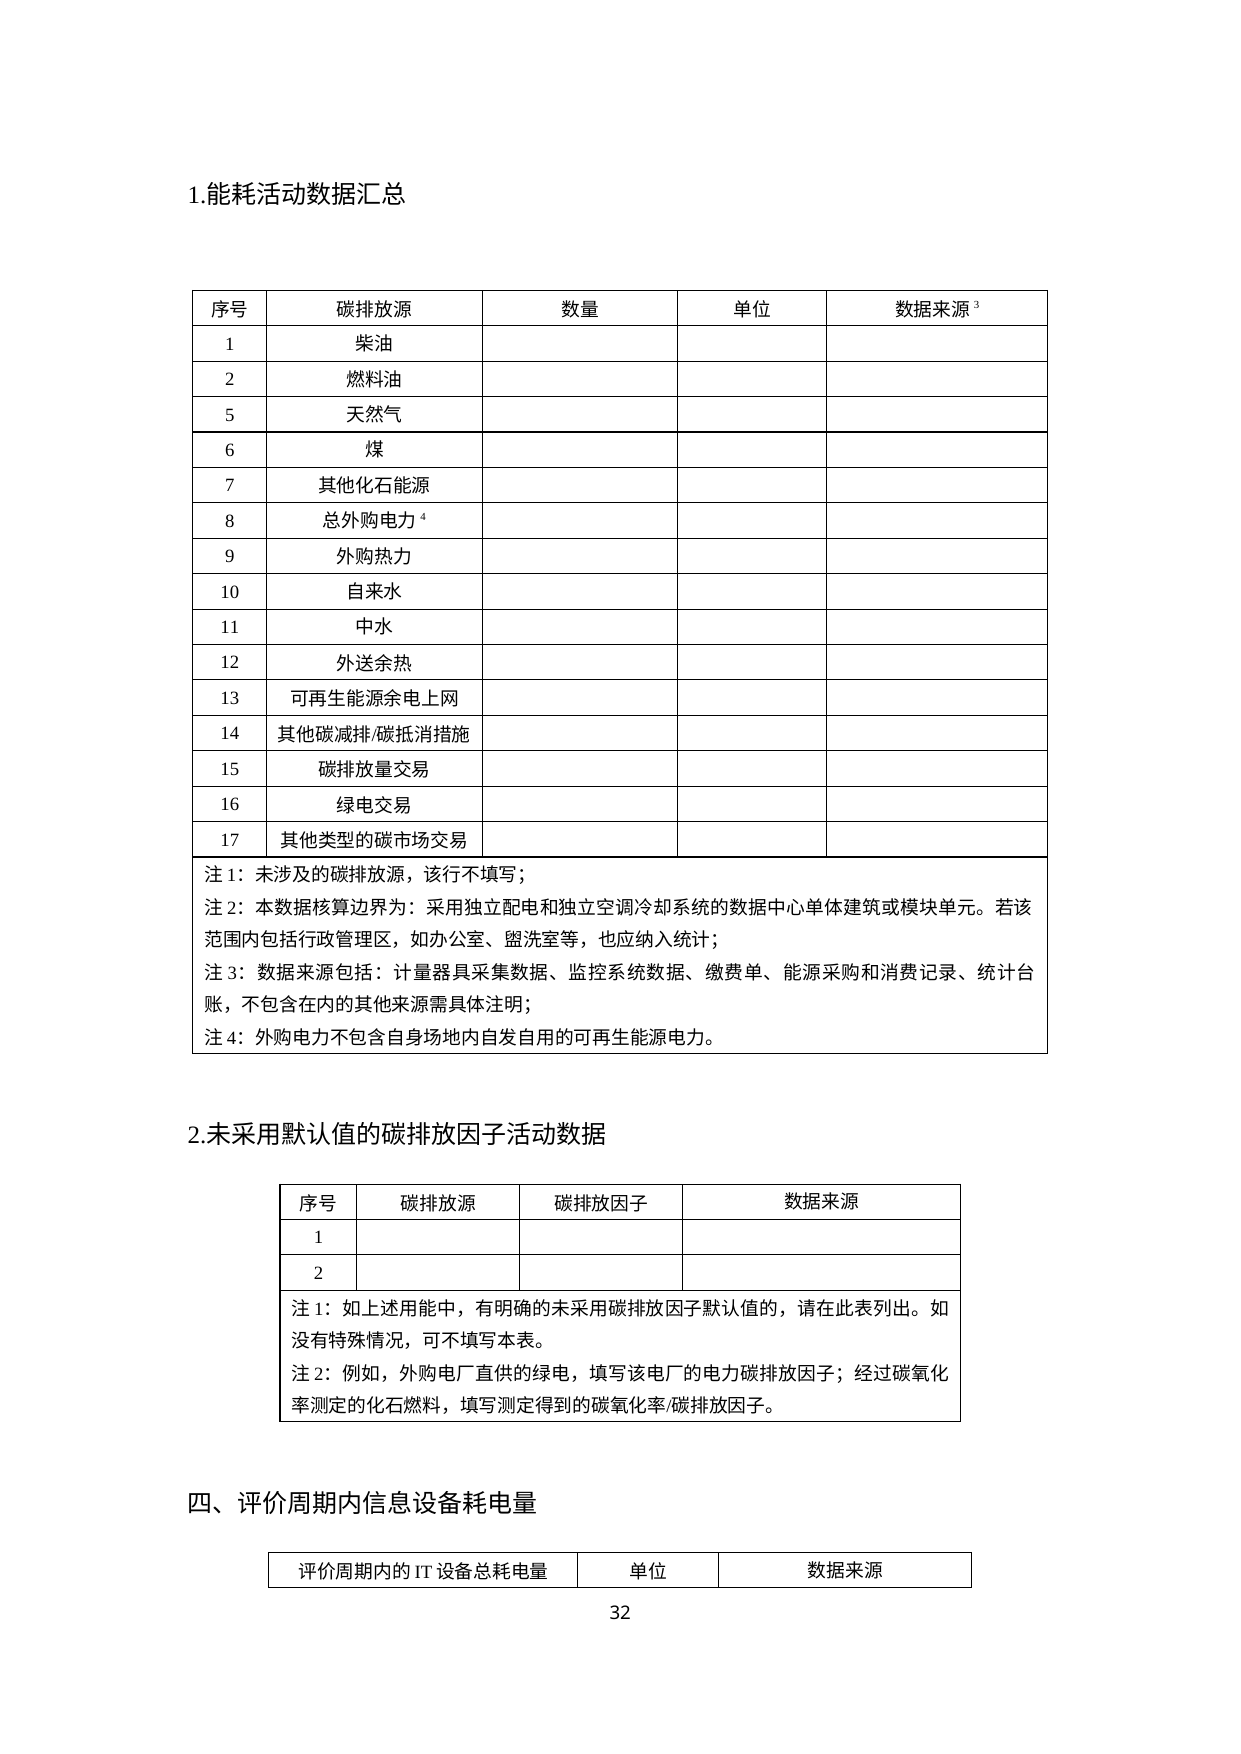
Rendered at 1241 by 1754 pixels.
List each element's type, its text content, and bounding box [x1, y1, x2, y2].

table_cell 1 [193, 326, 266, 361]
table_cell [827, 433, 1047, 467]
table_cell [827, 574, 1047, 608]
table_cell [483, 822, 677, 856]
table_cell 注1：如上述用能中，有明确的未采用碳排放因子默认值的，请在此表列出。如没有特殊情况，可不填写本表。 注2：例如，外购电厂直供的绿电，填写该电厂的电力碳排放因子；经过碳氧化率测定的化石燃料，填写测定得到的碳氧化率/碳排放因子。 [281, 1291, 960, 1421]
table_header 碳排放源 [267, 291, 482, 325]
table_cell 15 [193, 751, 266, 786]
table_header 序号 [281, 1185, 356, 1219]
table_cell [483, 468, 677, 502]
table_cell [678, 362, 826, 396]
table_cell 天然气 [267, 397, 482, 431]
table_cell 11 [193, 610, 266, 644]
table_cell 外购热力 [267, 539, 482, 573]
table_cell [678, 326, 826, 361]
table_cell [678, 645, 826, 679]
table_cell 可再生能源余电上网 [267, 680, 482, 715]
table_cell [827, 680, 1047, 715]
table_cell [827, 468, 1047, 502]
table_cell [678, 468, 826, 502]
table_cell [827, 716, 1047, 750]
table_cell [827, 539, 1047, 573]
table_cell [678, 397, 826, 431]
table_header 数据来源 [683, 1185, 960, 1219]
table_cell [483, 326, 677, 361]
table_cell 煤 [267, 433, 482, 467]
table_cell 其他碳减排/碳抵消措施 [267, 716, 482, 750]
table_cell 中水 [267, 610, 482, 644]
table_cell [483, 610, 677, 644]
table_header 序号 [193, 291, 266, 325]
text 2.未采用默认值的碳排放因子活动数据 [187, 1100, 1053, 1165]
table_cell [678, 787, 826, 821]
table_header 碳排放因子 [520, 1185, 682, 1219]
table_cell [483, 433, 677, 467]
table_cell [683, 1220, 960, 1254]
table_header 数量 [483, 291, 677, 325]
table_cell 5 [193, 397, 266, 431]
table_cell 1 [281, 1220, 356, 1254]
table_header 碳排放源 [357, 1185, 519, 1219]
table_cell 10 [193, 574, 266, 608]
table_cell [357, 1255, 519, 1290]
table_cell [678, 539, 826, 573]
table_cell [827, 822, 1047, 856]
table_header 数据来源 [719, 1553, 971, 1587]
table_cell [483, 787, 677, 821]
table_cell [483, 503, 677, 538]
table_cell 14 [193, 716, 266, 750]
table_cell 13 [193, 680, 266, 715]
table_cell 碳排放量交易 [267, 751, 482, 786]
table_cell [357, 1220, 519, 1254]
table_cell [678, 751, 826, 786]
table_cell [520, 1255, 682, 1290]
text 四、评价周期内信息设备耗电量 [187, 1469, 1053, 1534]
table_cell [827, 610, 1047, 644]
table_header 评价周期内的IT设备总耗电量 [269, 1553, 577, 1587]
table_cell 7 [193, 468, 266, 502]
table_cell [827, 326, 1047, 361]
text 1.能耗活动数据汇总 [187, 160, 1053, 225]
table_cell [827, 787, 1047, 821]
table_cell [827, 751, 1047, 786]
table_header 单位 [678, 291, 826, 325]
table_cell 12 [193, 645, 266, 679]
table_cell [827, 362, 1047, 396]
table_cell [483, 574, 677, 608]
table_cell 9 [193, 539, 266, 573]
table_cell [520, 1220, 682, 1254]
table_cell [827, 397, 1047, 431]
table_cell 绿电交易 [267, 787, 482, 821]
table_cell 柴油 [267, 326, 482, 361]
table_cell 2 [281, 1255, 356, 1290]
table_cell 燃料油 [267, 362, 482, 396]
table_cell [678, 680, 826, 715]
table_cell [483, 645, 677, 679]
table_cell [483, 680, 677, 715]
table_cell 17 [193, 822, 266, 856]
table_cell [483, 751, 677, 786]
table_cell [827, 503, 1047, 538]
table_header 数据来源3 [827, 291, 1047, 325]
table_cell 自来水 [267, 574, 482, 608]
table_cell [678, 574, 826, 608]
table_cell [827, 645, 1047, 679]
table_cell [483, 362, 677, 396]
table_cell 总外购电力4 [267, 503, 482, 538]
table_cell [483, 397, 677, 431]
table_cell [678, 822, 826, 856]
table_cell 2 [193, 362, 266, 396]
table_cell [483, 716, 677, 750]
table_cell 8 [193, 503, 266, 538]
table_cell 16 [193, 787, 266, 821]
table_cell [678, 716, 826, 750]
table_cell 注1：未涉及的碳排放源，该行不填写； 注2：本数据核算边界为：采用独立配电和独立空调冷却系统的数据中心单体建筑或模块单元。若该范围内包括行政管理区，如办公室、盥洗室等，也应纳入统计； 注3：数据来源包括：计量器具采集数据、监控系统数据、缴费单、能源采购和消费记录、统计台账，不包含在内的其他来源需具体注明； 注4：外购电力不包含自身场地内自发自用的可再生能源电力。 [193, 858, 1047, 1052]
table_cell 其他类型的碳市场交易 [267, 822, 482, 856]
table_cell [678, 610, 826, 644]
table_cell 外送余热 [267, 645, 482, 679]
table_cell 其他化石能源 [267, 468, 482, 502]
table_cell [678, 433, 826, 467]
table_cell [678, 503, 826, 538]
table_cell [483, 539, 677, 573]
table_header 单位 [578, 1553, 718, 1587]
table_cell [683, 1255, 960, 1290]
table_cell 6 [193, 433, 266, 467]
